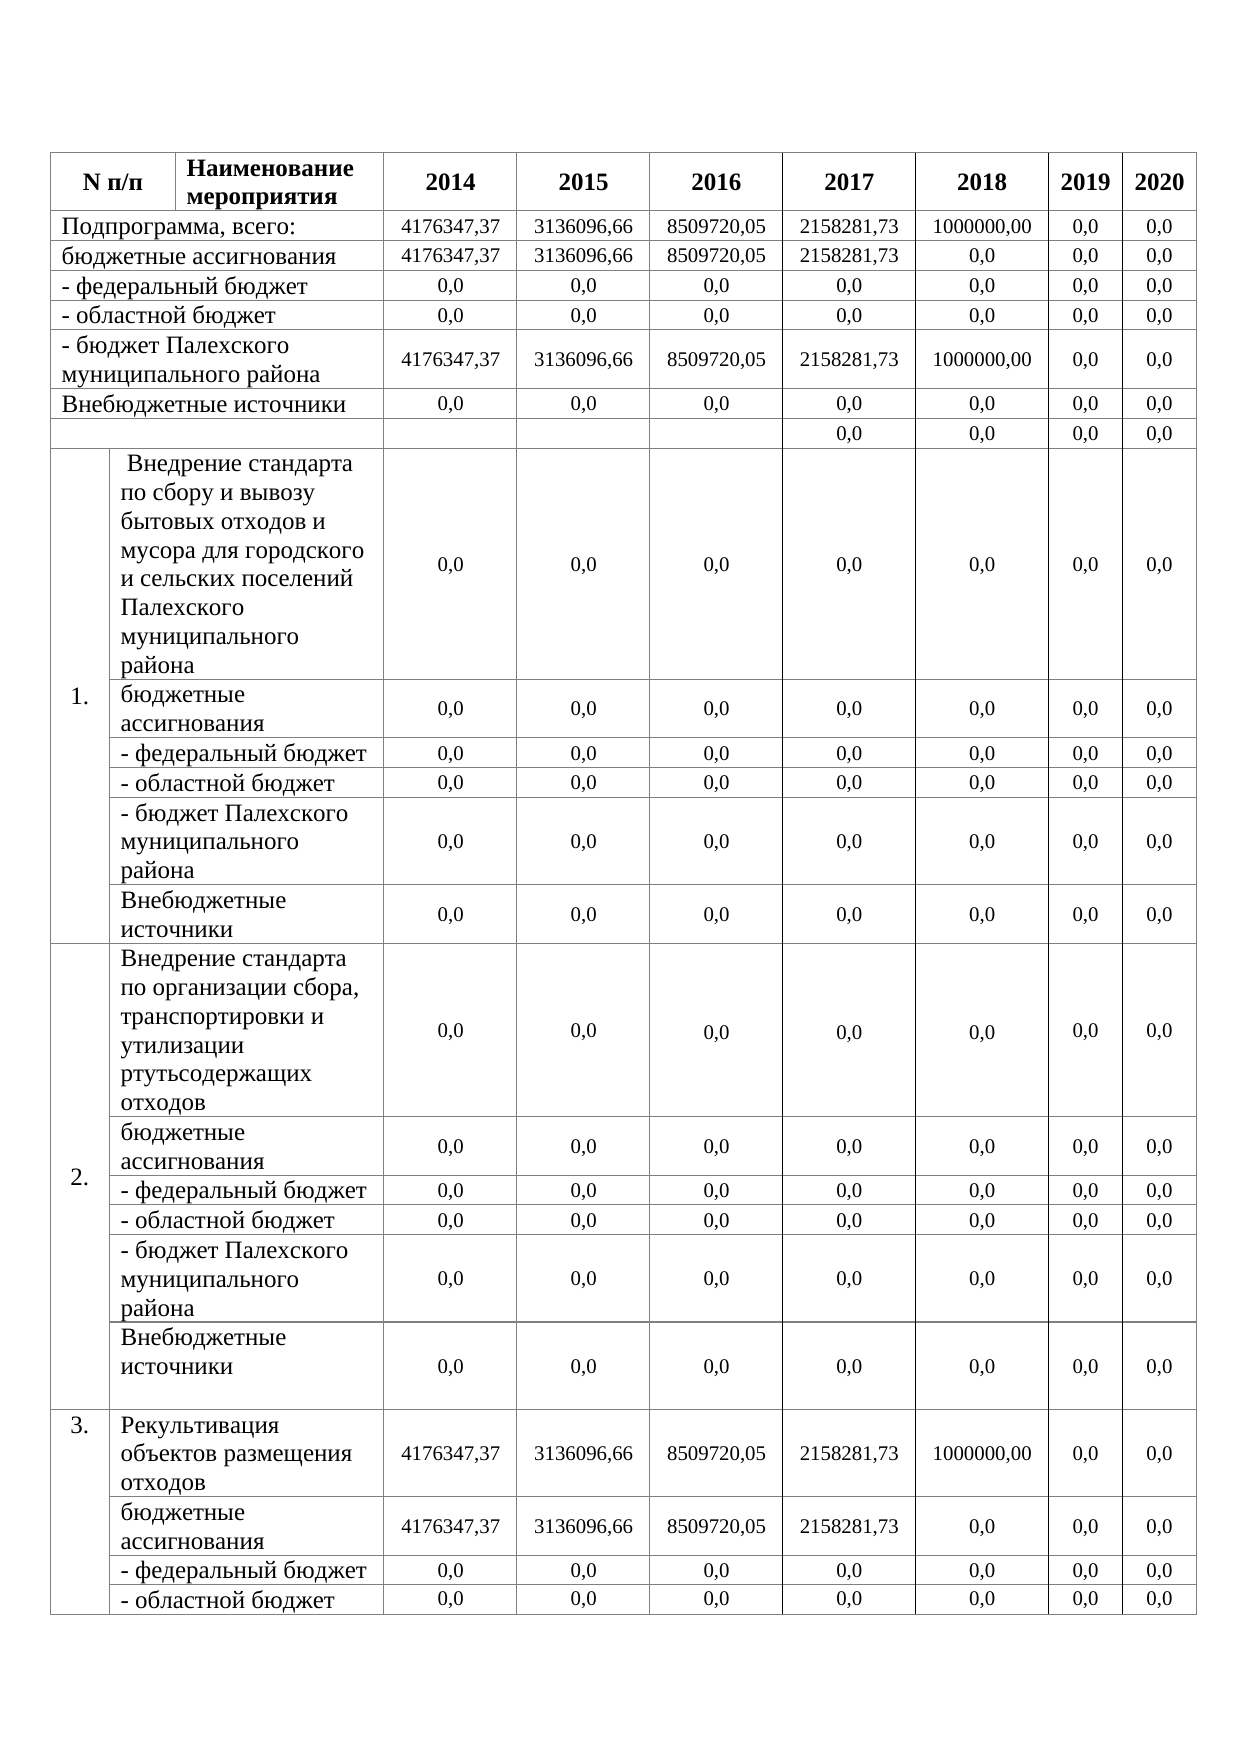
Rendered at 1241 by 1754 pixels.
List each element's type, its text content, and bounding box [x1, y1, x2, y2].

table_cell 0,0 [517, 389, 649, 418]
table_cell Внедрение стандарта по организации сбора, транспортировки и утилизации ртутьсодержащих отходов [110, 944, 383, 1116]
table_cell 0,0 [783, 1585, 915, 1614]
table_cell 0,0 [783, 1205, 915, 1234]
table_cell 0,0 [517, 1585, 649, 1614]
table_header Наименование мероприятия [176, 153, 383, 210]
table_cell 0,0 [650, 449, 782, 678]
table_cell 0,0 [650, 271, 782, 299]
table_cell 0,0 [1049, 271, 1122, 299]
table_cell 0,0 [1049, 389, 1122, 418]
table_cell 0,0 [1049, 768, 1122, 797]
table_header 2020 [1123, 153, 1196, 210]
table_cell 0,0 [783, 271, 915, 299]
table_cell 0,0 [783, 1556, 915, 1584]
table_cell 0,0 [916, 1117, 1048, 1174]
table_cell 4176347,37 [384, 241, 516, 270]
table_cell 0,0 [1123, 1323, 1196, 1409]
table_cell 0,0 [783, 1176, 915, 1204]
table_cell 0,0 [650, 1205, 782, 1234]
table_cell 0,0 [783, 738, 915, 767]
table_cell 0,0 [650, 1323, 782, 1409]
table_cell 0,0 [783, 389, 915, 418]
table_header N п/п [51, 153, 175, 210]
table_cell Внебюджетные источники [110, 885, 383, 942]
table_cell - областной бюджет [110, 1585, 383, 1614]
table_cell Внебюджетные источники [51, 389, 383, 418]
table_cell 0,0 [650, 885, 782, 942]
table_cell 0,0 [1049, 1323, 1122, 1409]
table_cell 0,0 [517, 768, 649, 797]
table_cell 0,0 [1123, 1117, 1196, 1174]
table_cell 0,0 [916, 271, 1048, 299]
table_cell 0,0 [517, 1235, 649, 1321]
table_cell 0,0 [384, 1556, 516, 1584]
table_cell 0,0 [916, 389, 1048, 418]
table_cell 0,0 [650, 1117, 782, 1174]
table_cell 0,0 [517, 885, 649, 942]
table_cell 0,0 [1123, 1176, 1196, 1204]
table_cell 3136096,66 [517, 1410, 649, 1496]
table_cell 3. [51, 1410, 109, 1614]
table_cell 0,0 [1049, 944, 1122, 1116]
table_cell 0,0 [783, 885, 915, 942]
table_cell 8509720,05 [650, 241, 782, 270]
table_cell 0,0 [650, 1235, 782, 1321]
table_header 2015 [517, 153, 649, 210]
table_cell 0,0 [1049, 680, 1122, 737]
table_cell 0,0 [1049, 738, 1122, 767]
table_cell 4176347,37 [384, 1497, 516, 1554]
table_cell 8509720,05 [650, 211, 782, 240]
table_cell 3136096,66 [517, 241, 649, 270]
table_cell 0,0 [1049, 1497, 1122, 1554]
table_cell 0,0 [1049, 330, 1122, 388]
table_cell 0,0 [384, 1235, 516, 1321]
table_cell [51, 419, 383, 447]
table_cell 3136096,66 [517, 330, 649, 388]
table_cell 0,0 [1049, 1235, 1122, 1321]
table_cell 0,0 [384, 1323, 516, 1409]
table_cell 0,0 [916, 1497, 1048, 1554]
table_cell [384, 419, 516, 447]
table_cell 0,0 [783, 944, 915, 1116]
table_cell - областной бюджет [110, 1205, 383, 1234]
table_cell - областной бюджет [110, 768, 383, 797]
table_cell 0,0 [1123, 768, 1196, 797]
table_cell 0,0 [783, 419, 915, 447]
table_cell [517, 419, 649, 447]
table_cell 2158281,73 [783, 330, 915, 388]
table_cell 0,0 [1049, 419, 1122, 447]
table_cell 0,0 [1049, 1176, 1122, 1204]
table_cell бюджетные ассигнования [51, 241, 383, 270]
table_cell 0,0 [916, 768, 1048, 797]
table_cell 2158281,73 [783, 1497, 915, 1554]
table_header 2018 [916, 153, 1048, 210]
table_header 2017 [783, 153, 915, 210]
table_cell 0,0 [517, 449, 649, 678]
table_cell 4176347,37 [384, 330, 516, 388]
table_cell бюджетные ассигнования [110, 1117, 383, 1174]
table_cell 0,0 [650, 798, 782, 884]
table_header 2016 [650, 153, 782, 210]
table_cell 0,0 [1123, 1556, 1196, 1584]
table_cell 2158281,73 [783, 211, 915, 240]
table_cell 0,0 [650, 389, 782, 418]
table_cell 0,0 [1049, 1410, 1122, 1496]
table_cell - бюджет Палехского муниципального района [110, 1235, 383, 1321]
table_cell 0,0 [783, 449, 915, 678]
table_cell 0,0 [517, 1556, 649, 1584]
table_cell 0,0 [916, 1235, 1048, 1321]
table_cell 0,0 [1049, 241, 1122, 270]
table_cell 0,0 [1123, 419, 1196, 447]
table_cell 0,0 [1123, 301, 1196, 329]
table_cell 0,0 [517, 944, 649, 1116]
table_cell 0,0 [783, 798, 915, 884]
table_cell Внебюджетные источники [110, 1323, 383, 1409]
table_cell 0,0 [650, 680, 782, 737]
table_cell 0,0 [1123, 1497, 1196, 1554]
table_cell 0,0 [1123, 449, 1196, 678]
table_cell 0,0 [1123, 330, 1196, 388]
table_cell 0,0 [650, 944, 782, 1116]
table_cell 0,0 [650, 301, 782, 329]
table_cell 0,0 [1049, 798, 1122, 884]
table_cell 0,0 [1049, 885, 1122, 942]
table_cell 0,0 [1123, 211, 1196, 240]
table_cell 0,0 [1049, 1556, 1122, 1584]
table_cell 0,0 [650, 768, 782, 797]
table_cell 4176347,37 [384, 1410, 516, 1496]
table_cell 2. [51, 944, 109, 1409]
table_cell 0,0 [517, 680, 649, 737]
table_cell 0,0 [1123, 241, 1196, 270]
table_cell 0,0 [1123, 680, 1196, 737]
table_cell 0,0 [384, 271, 516, 299]
table_cell 0,0 [517, 1176, 649, 1204]
table_cell 1. [51, 449, 109, 942]
table_cell 0,0 [517, 738, 649, 767]
table_cell 0,0 [384, 449, 516, 678]
table_cell 0,0 [916, 1176, 1048, 1204]
table_cell 0,0 [916, 301, 1048, 329]
table_cell 0,0 [517, 301, 649, 329]
table_cell 0,0 [916, 680, 1048, 737]
table_cell 0,0 [650, 1585, 782, 1614]
table_cell - федеральный бюджет [110, 738, 383, 767]
table_cell 0,0 [1123, 798, 1196, 884]
table_cell 0,0 [1123, 944, 1196, 1116]
table_cell 0,0 [1123, 1205, 1196, 1234]
table_cell 0,0 [650, 1556, 782, 1584]
table_cell 0,0 [1123, 1585, 1196, 1614]
table_cell - бюджет Палехского муниципального района [110, 798, 383, 884]
table_cell 0,0 [916, 419, 1048, 447]
table_cell 0,0 [517, 1117, 649, 1174]
table_cell 3136096,66 [517, 1497, 649, 1554]
table_cell 0,0 [1049, 301, 1122, 329]
table_cell 0,0 [384, 1117, 516, 1174]
table_cell 0,0 [916, 798, 1048, 884]
table_cell 8509720,05 [650, 330, 782, 388]
table_cell 0,0 [384, 301, 516, 329]
table_cell 0,0 [384, 738, 516, 767]
table_cell 0,0 [517, 1205, 649, 1234]
table_cell - бюджет Палехского муниципального района [51, 330, 383, 388]
table_cell 0,0 [783, 1117, 915, 1174]
table_cell 0,0 [384, 1585, 516, 1614]
table_cell 0,0 [1123, 1410, 1196, 1496]
table_cell [650, 419, 782, 447]
table_cell 0,0 [517, 798, 649, 884]
table_cell 1000000,00 [916, 330, 1048, 388]
table_cell 4176347,37 [384, 211, 516, 240]
table_cell 8509720,05 [650, 1497, 782, 1554]
table_cell 0,0 [916, 1556, 1048, 1584]
table_cell 0,0 [517, 1323, 649, 1409]
table_cell 0,0 [1049, 1205, 1122, 1234]
table_cell 0,0 [384, 885, 516, 942]
table_cell 8509720,05 [650, 1410, 782, 1496]
table_cell 0,0 [1123, 885, 1196, 942]
table_cell бюджетные ассигнования [110, 1497, 383, 1554]
table_cell Подпрограмма, всего: [51, 211, 383, 240]
table_cell 0,0 [1123, 1235, 1196, 1321]
table_cell 0,0 [783, 1323, 915, 1409]
table_cell 0,0 [1049, 1117, 1122, 1174]
table_cell 0,0 [384, 768, 516, 797]
table_cell 0,0 [916, 449, 1048, 678]
table_cell 0,0 [916, 1205, 1048, 1234]
table_cell Внедрение стандарта по сбору и вывозу бытовых отходов и мусора для городского и сельских поселений Палехского муниципального района [110, 449, 383, 678]
table_cell 0,0 [1123, 389, 1196, 418]
table_cell 0,0 [1049, 449, 1122, 678]
table_cell 0,0 [384, 1205, 516, 1234]
table_cell 0,0 [916, 885, 1048, 942]
table_cell - федеральный бюджет [51, 271, 383, 299]
table_cell Рекультивация объектов размещения отходов [110, 1410, 383, 1496]
table_cell 1000000,00 [916, 211, 1048, 240]
table_cell 1000000,00 [916, 1410, 1048, 1496]
table_header 2019 [1049, 153, 1122, 210]
table_cell бюджетные ассигнования [110, 680, 383, 737]
table_cell 0,0 [1049, 211, 1122, 240]
table_cell 0,0 [783, 768, 915, 797]
table_cell 0,0 [783, 301, 915, 329]
table_cell 0,0 [916, 738, 1048, 767]
table_cell 3136096,66 [517, 211, 649, 240]
table_cell 2158281,73 [783, 241, 915, 270]
table_cell 0,0 [1049, 1585, 1122, 1614]
table_cell - федеральный бюджет [110, 1556, 383, 1584]
table_cell 0,0 [1123, 271, 1196, 299]
table_cell 0,0 [650, 1176, 782, 1204]
table_cell 0,0 [384, 1176, 516, 1204]
table_cell 0,0 [650, 738, 782, 767]
table_cell 0,0 [517, 271, 649, 299]
table_cell 0,0 [916, 1323, 1048, 1409]
table_cell 0,0 [916, 1585, 1048, 1614]
table_cell - областной бюджет [51, 301, 383, 329]
table_cell - федеральный бюджет [110, 1176, 383, 1204]
table_cell 0,0 [384, 680, 516, 737]
table_cell 0,0 [384, 798, 516, 884]
table_cell 0,0 [916, 241, 1048, 270]
table_cell 0,0 [384, 389, 516, 418]
table_cell 2158281,73 [783, 1410, 915, 1496]
table_header 2014 [384, 153, 516, 210]
table_cell 0,0 [783, 680, 915, 737]
table_cell 0,0 [916, 944, 1048, 1116]
table_cell 0,0 [783, 1235, 915, 1321]
table_cell 0,0 [384, 944, 516, 1116]
table_cell 0,0 [1123, 738, 1196, 767]
